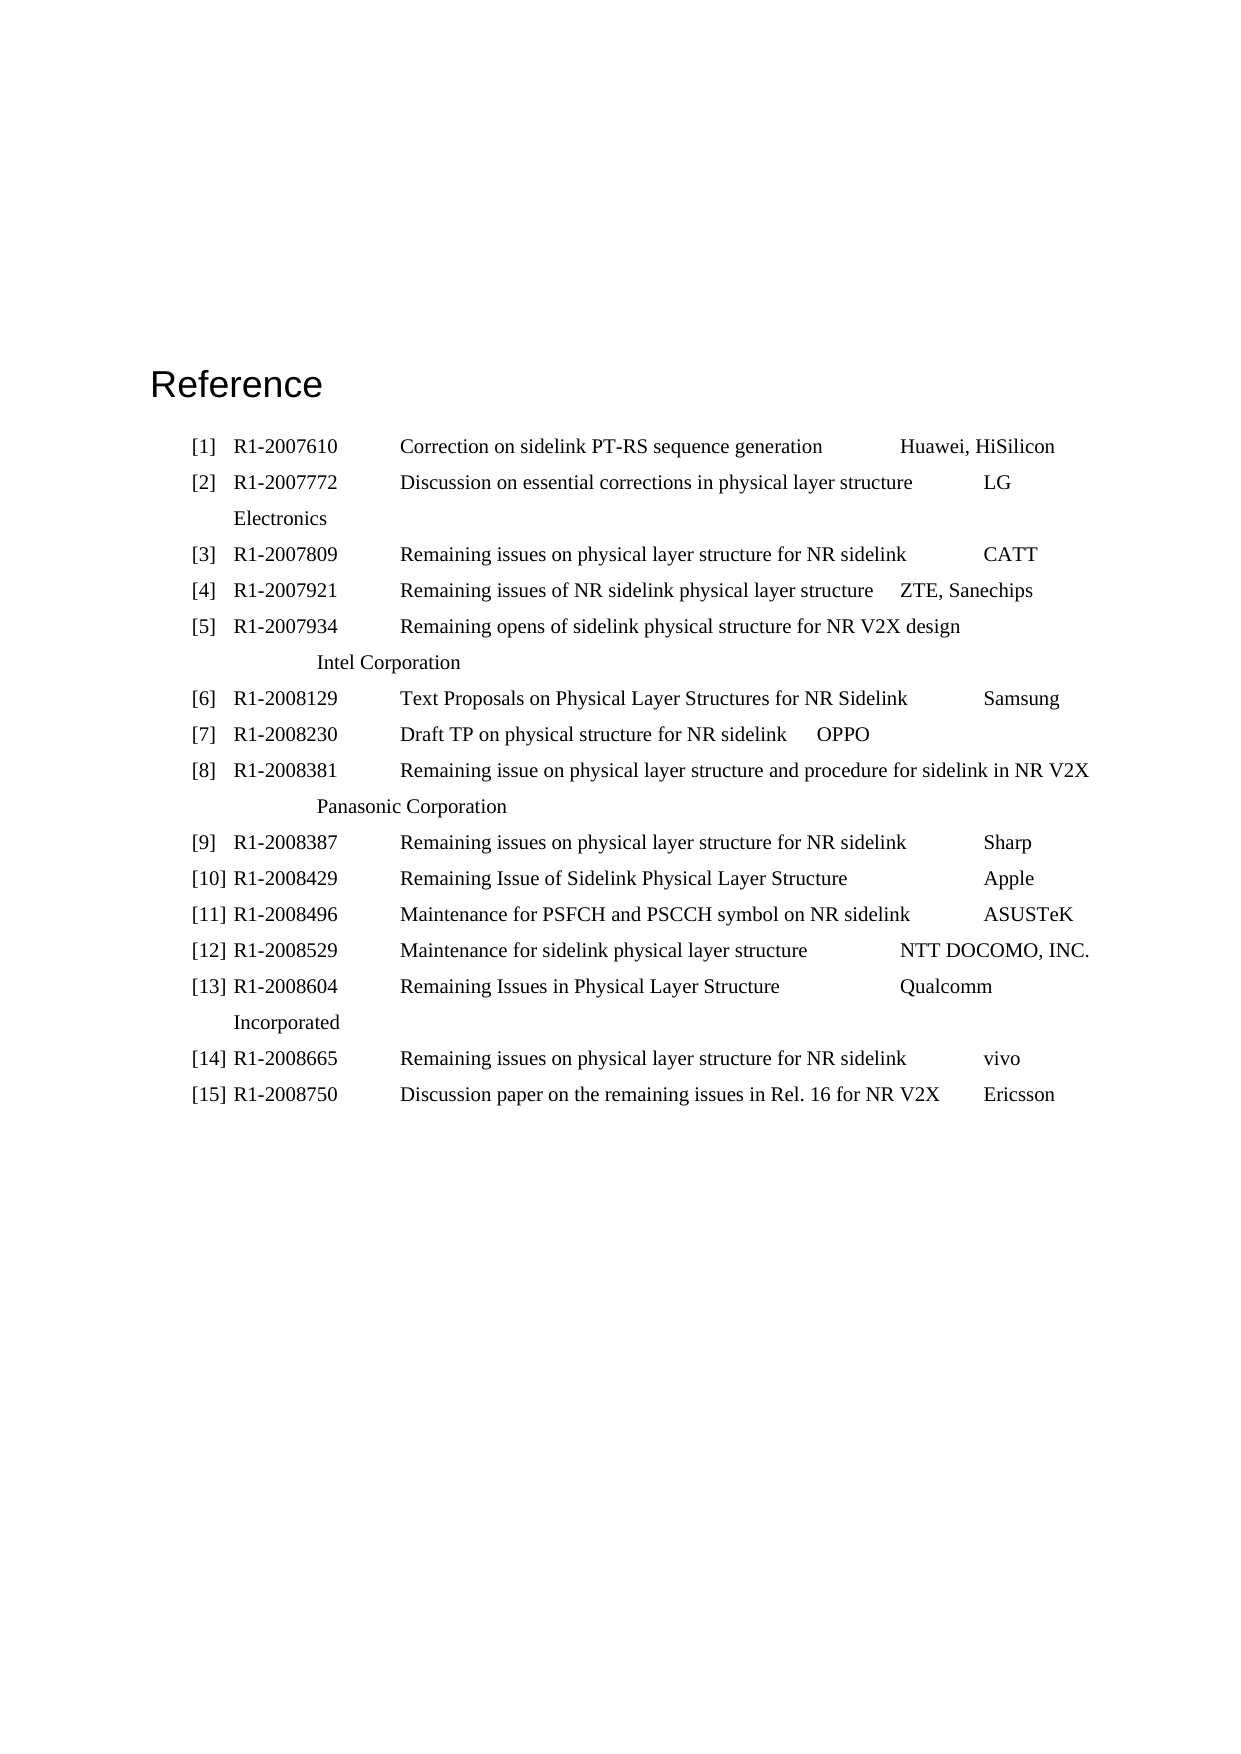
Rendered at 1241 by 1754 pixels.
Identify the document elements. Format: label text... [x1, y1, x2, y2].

list R1-2008381 Remaining issue on physical layer structure and procedure for sidelink in NR V2X Panasonic Corporation [192, 758, 1090, 818]
list R1-2007934 Remaining opens of sidelink physical structure for NR V2X design Intel Corporation [192, 614, 1090, 674]
text Reference [150, 363, 1090, 406]
list R1-2008529 Maintenance for sidelink physical layer structure NTT DOCOMO, INC. [192, 938, 1090, 962]
list R1-2007772 Discussion on essential corrections in physical layer structure LG Electronics [192, 469, 1090, 530]
list R1-2008750 Discussion paper on the remaining issues in Rel. 16 for NR V2X Ericsson [192, 1082, 1090, 1106]
list R1-2008387 Remaining issues on physical layer structure for NR sidelink Sharp [192, 830, 1090, 854]
list R1-2008496 Maintenance for PSFCH and PSCCH symbol on NR sidelink ASUSTeK [192, 902, 1090, 926]
list R1-2008429 Remaining Issue of Sidelink Physical Layer Structure Apple [192, 866, 1090, 890]
list R1-2007809 Remaining issues on physical layer structure for NR sidelink CATT [192, 542, 1090, 566]
list R1-2008129 Text Proposals on Physical Layer Structures for NR Sidelink Samsung [192, 686, 1090, 710]
list R1-2008665 Remaining issues on physical layer structure for NR sidelink vivo [192, 1046, 1090, 1070]
list R1-2008230 Draft TP on physical structure for NR sidelink OPPO [192, 722, 1090, 746]
list R1-2008604 Remaining Issues in Physical Layer Structure Qualcomm Incorporated [192, 974, 1090, 1034]
list R1-2007921 Remaining issues of NR sidelink physical layer structure ZTE, Sanechips [192, 578, 1090, 602]
list R1-2007610 Correction on sidelink PT-RS sequence generation Huawei, HiSilicon [192, 433, 1090, 458]
